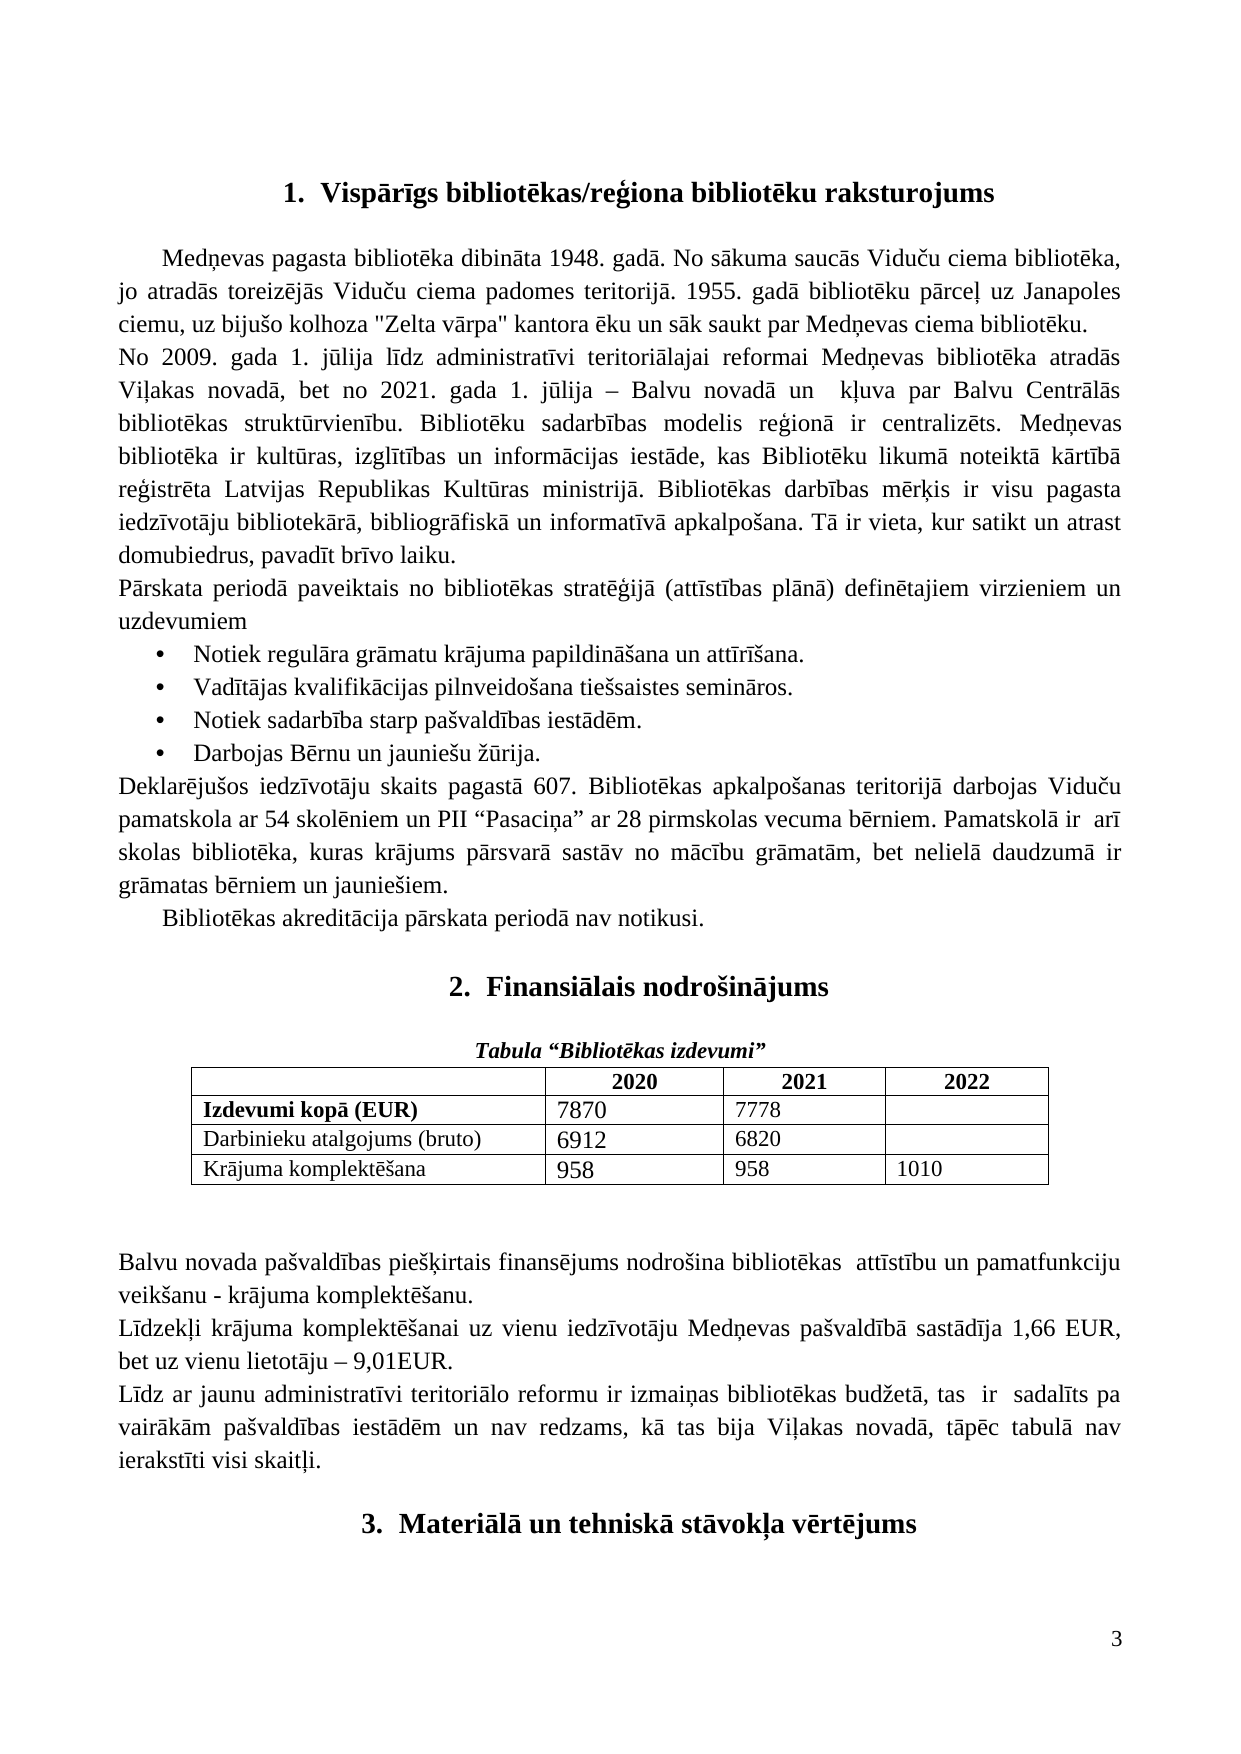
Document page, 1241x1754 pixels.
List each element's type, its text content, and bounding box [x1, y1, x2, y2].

table_cell 7870 [546, 1096, 723, 1124]
table_header 2022 [886, 1068, 1048, 1094]
table_cell Darbinieku atalgojums (bruto) [192, 1125, 545, 1154]
table_cell 7778 [724, 1096, 885, 1124]
text Balvu novada pašvaldības piešķirtais finansējums nodrošina bibliotēkas attīstību un pamatfunkciju veikšanu - krājuma komplektēšanu. [118, 1247, 1122, 1308]
text Deklarējušos iedzīvotāju skaits pagastā 607. Bibliotēkas apkalpošanas teritorijā darbojas Viduču pamatskola ar 54 skolēniem un PII “Pasaciņa” ar 28 pirmskolas vecuma bērniem. Pamatskolā ir arī skolas bibliotēka, kuras krājums pārsvarā sastāv no mācību grāmatām, bet nelielā daudzumā ir grāmatas bērniem un jauniešiem. [118, 771, 1122, 899]
table_cell 6912 [546, 1125, 723, 1154]
text No 2009. gada 1. jūlija līdz administratīvi teritoriālajai reformai Medņevas bibliotēka atradās Viļakas novadā, bet no 2021. gada 1. jūlija – Balvu novadā un kļuva par Balvu Centrālās bibliotēkas struktūrvienību. Bibliotēku sadarbības modelis reģionā ir centralizēts. Medņevas bibliotēka ir kultūras, izglītības un informācijas iestāde, kas Bibliotēku likumā noteiktā kārtībā reģistrēta Latvijas Republikas Kultūras ministrijā. Bibliotēkas darbības mērķis ir visu pagasta iedzīvotāju bibliotekārā, bibliogrāfiskā un informatīvā apkalpošana. Tā ir vieta, kur satikt un atrast domubiedrus, pavadīt brīvo laiku. [118, 342, 1122, 569]
list Notiek regulāra grāmatu krājuma papildināšana un attīrīšana. [156, 639, 1122, 668]
list Darbojas Bērnu un jauniešu žūrija. [156, 738, 1122, 767]
table_cell 958 [546, 1155, 723, 1184]
list Materiālā un tehniskā stāvokļa vērtējums [156, 1507, 1122, 1540]
text Līdzekļi krājuma komplektēšanai uz vienu iedzīvotāju Medņevas pašvaldībā sastādīja 1,66 EUR, bet uz vienu lietotāju – 9,01EUR. [118, 1313, 1122, 1374]
table_cell Izdevumi kopā (EUR) [192, 1096, 545, 1124]
text Līdz ar jaunu administratīvi teritoriālo reformu ir izmaiņas bibliotēkas budžetā, tas ir sadalīts pa vairākām pašvaldības iestādēm un nav redzams, kā tas bija Viļakas novadā, tāpēc tabulā nav ierakstīti visi skaitļi. [118, 1379, 1122, 1474]
list Notiek sadarbība starp pašvaldības iestādēm. [156, 705, 1122, 734]
list Finansiālais nodrošinājums [156, 969, 1122, 1003]
table_cell [886, 1125, 1048, 1154]
table_cell Krājuma komplektēšana [192, 1155, 545, 1184]
table_cell 958 [724, 1155, 885, 1184]
text Bibliotēkas akreditācija pārskata periodā nav notikusi. [118, 903, 1122, 932]
table_header 2021 [724, 1068, 885, 1094]
text Medņevas pagasta bibliotēka dibināta 1948. gadā. No sākuma saucās Viduču ciema bibliotēka, jo atradās toreizējās Viduču ciema padomes teritorijā. 1955. gadā bibliotēku pārceļ uz Janapoles ciemu, uz bijušo kolhoza "Zelta vārpa" kantora ēku un sāk saukt par Medņevas ciema bibliotēku. [118, 243, 1122, 337]
table_header 2020 [546, 1068, 723, 1094]
list Vadītājas kvalifikācijas pilnveidošana tiešsaistes semināros. [156, 672, 1122, 701]
text Tabula “Bibliotēkas izdevumi” [118, 1037, 1122, 1063]
table_cell [886, 1096, 1048, 1124]
table_cell 1010 [886, 1155, 1048, 1184]
table_cell 6820 [724, 1125, 885, 1154]
text Pārskata periodā paveiktais no bibliotēkas stratēģijā (attīstības plānā) definētajiem virzieniem un uzdevumiem [118, 573, 1122, 635]
list Vispārīgs bibliotēkas/reģiona bibliotēku raksturojums [156, 176, 1122, 209]
table_header [192, 1068, 545, 1094]
